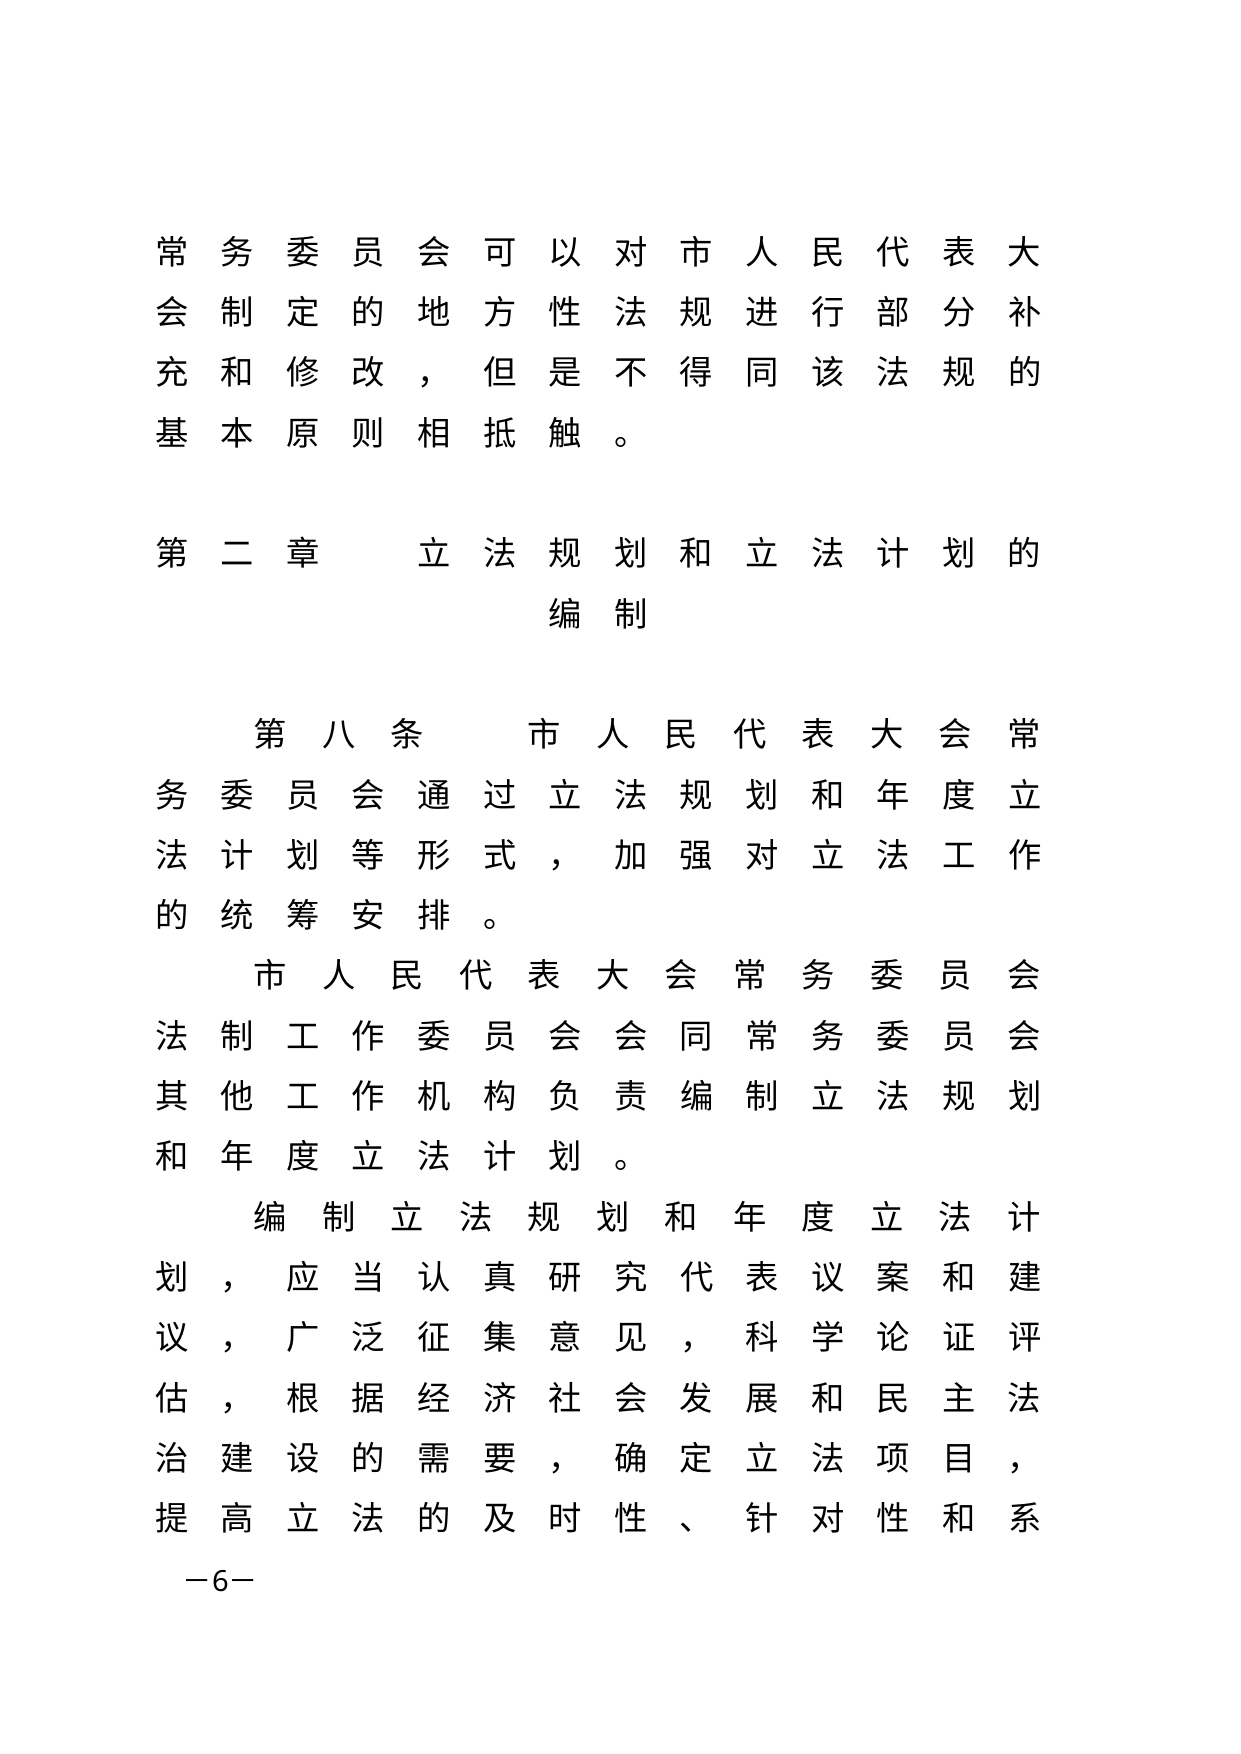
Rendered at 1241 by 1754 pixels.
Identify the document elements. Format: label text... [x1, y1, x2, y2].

text 市人民代表大会常务委员会法制工作委员会会同常务委员会其他工作机构负责编制立法规划和年度立法计划。 [155, 943, 1073, 1184]
text 在市人民代表大会闭会期间，常务委员会可以对市人民代表大会制定的地方性法规进行部分补充和修改，但是不得同该法规的基本原则相抵触。 [155, 219, 1073, 461]
text 第二章 立法规划和立法计划的编制 [155, 521, 1073, 642]
text 编制立法规划和年度立法计划，应当认真研究代表议案和建议，广泛征集意见，科学论证评估，根据经济社会发展和民主法治建设的需要，确定立法项目，提高立法的及时性、针对性和系统性。立法规划和年度立法计划由主任会议通过，并向社会公布。 [155, 1184, 1073, 1546]
text 第八条 市人民代表大会常务委员会通过立法规划和年度立法计划等形式，加强对立法工作的统筹安排。 [155, 702, 1073, 943]
